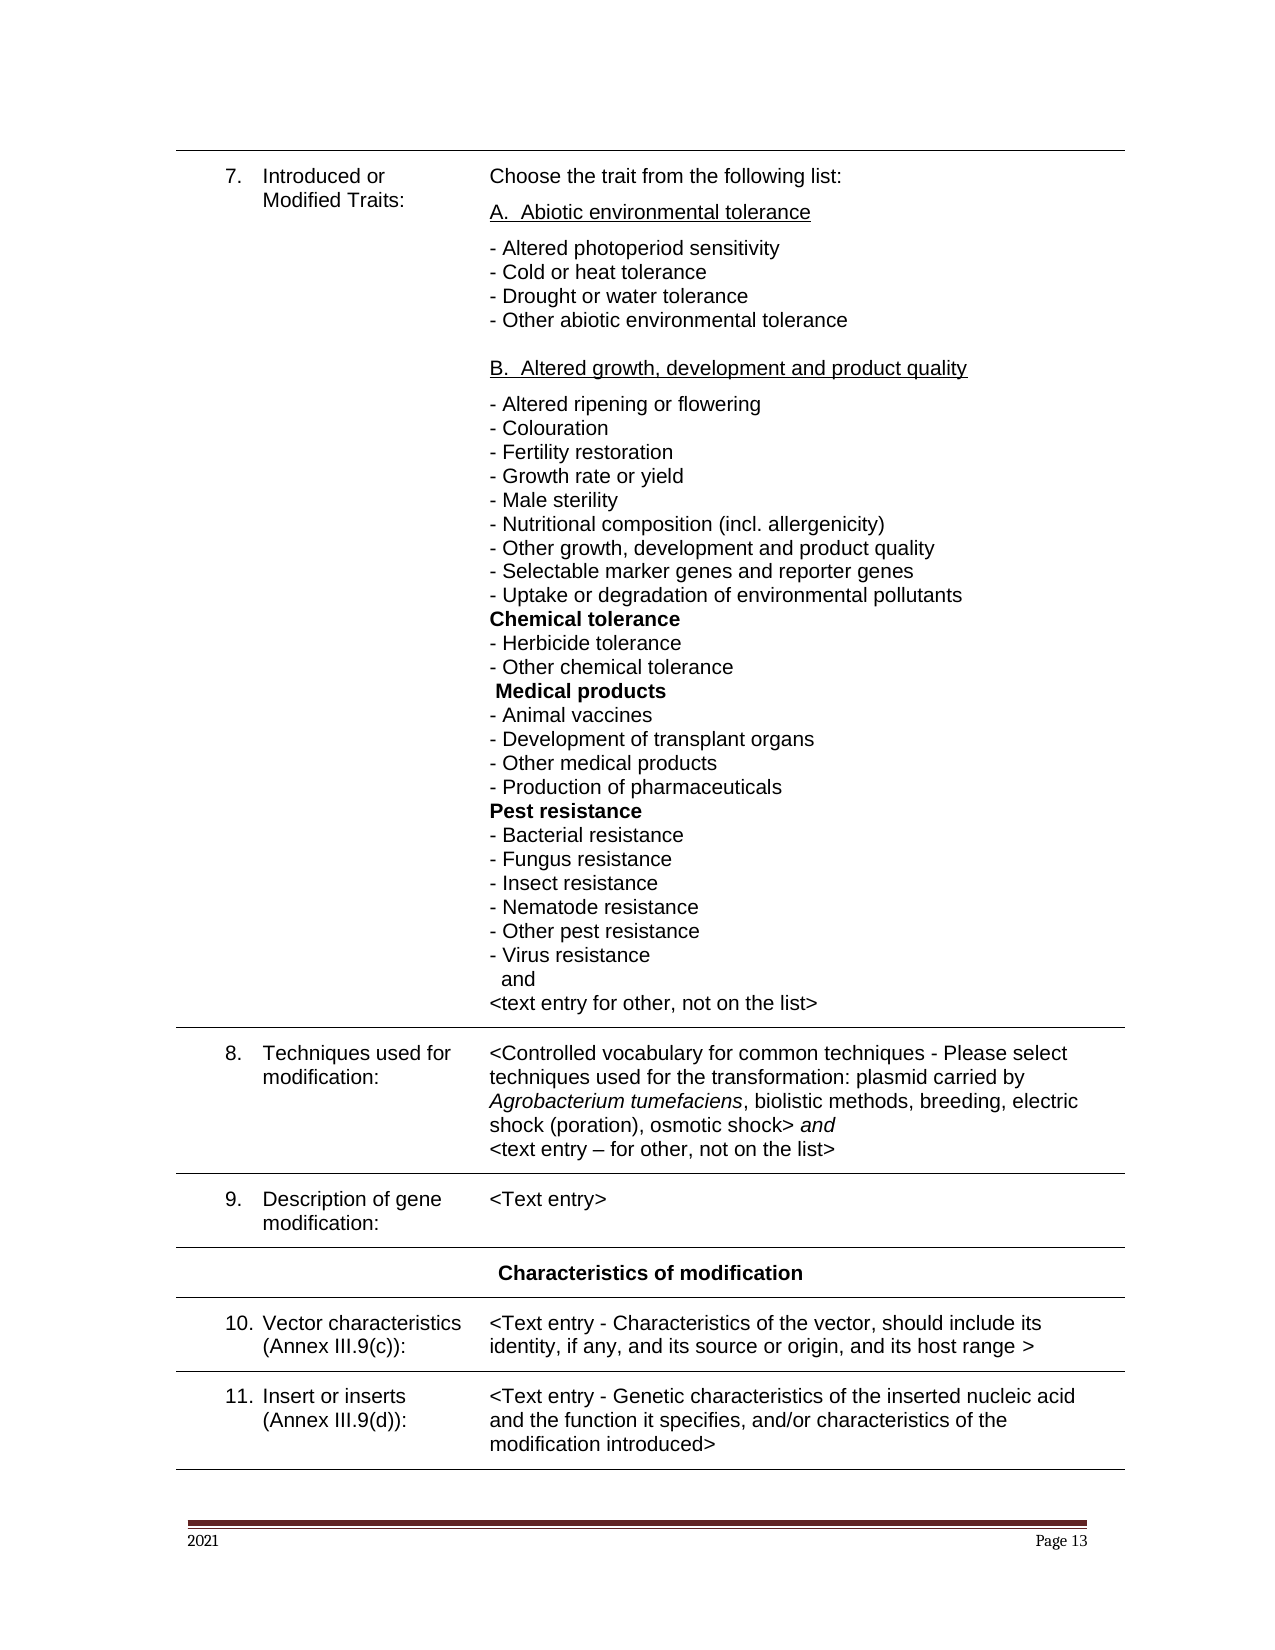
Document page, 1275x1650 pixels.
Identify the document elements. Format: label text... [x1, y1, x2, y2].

table_cell Introduced or Modified Traits: [176, 151, 478, 1027]
table_cell <Text entry> [478, 1174, 1125, 1247]
table_cell <Controlled vocabulary for common techniques - Please select techniques used for the transformation: plasmid carried by Agrobacterium tumefaciens, biolistic methods, breeding, electric shock (poration), osmotic shock> and <text entry – for other, not on the list> [478, 1028, 1125, 1173]
table_cell <Text entry - Genetic characteristics of the inserted nucleic acid and the function it specifies, and/or characteristics of the modification introduced> [478, 1372, 1125, 1469]
table_cell Insert or inserts (Annex III.9(d)): [176, 1372, 478, 1469]
table_cell Description of gene modification: [176, 1174, 478, 1247]
table_cell Vector characteristics (Annex III.9(c)): [176, 1298, 478, 1371]
table_cell Choose the trait from the following list: A. Abiotic environmental tolerance - Altered photoperiod sensitivity - Cold or heat tolerance - Drought or water tolerance - Other abiotic environmental tolerance B. Altered growth, development and product quality - Altered ripening or flowering - Colouration - Fertility restoration - Growth rate or yield - Male sterility - Nutritional composition (incl. allergenicity) - Other growth, development and product quality - Selectable marker genes and reporter genes - Uptake or degradation of environmental pollutants Chemical tolerance - Herbicide tolerance - Other chemical tolerance Medical products - Animal vaccines - Development of transplant organs - Other medical products - Production of pharmaceuticals Pest resistance - Bacterial resistance - Fungus resistance - Insect resistance - Nematode resistance - Other pest resistance - Virus resistance and <text entry for other, not on the list> [478, 151, 1125, 1027]
table_cell <Text entry - Characteristics of the vector, should include its identity, if any, and its source or origin, and its host range > [478, 1298, 1125, 1371]
table_cell Techniques used for modification: [176, 1028, 478, 1173]
table_cell Characteristics of modification [176, 1248, 1125, 1297]
